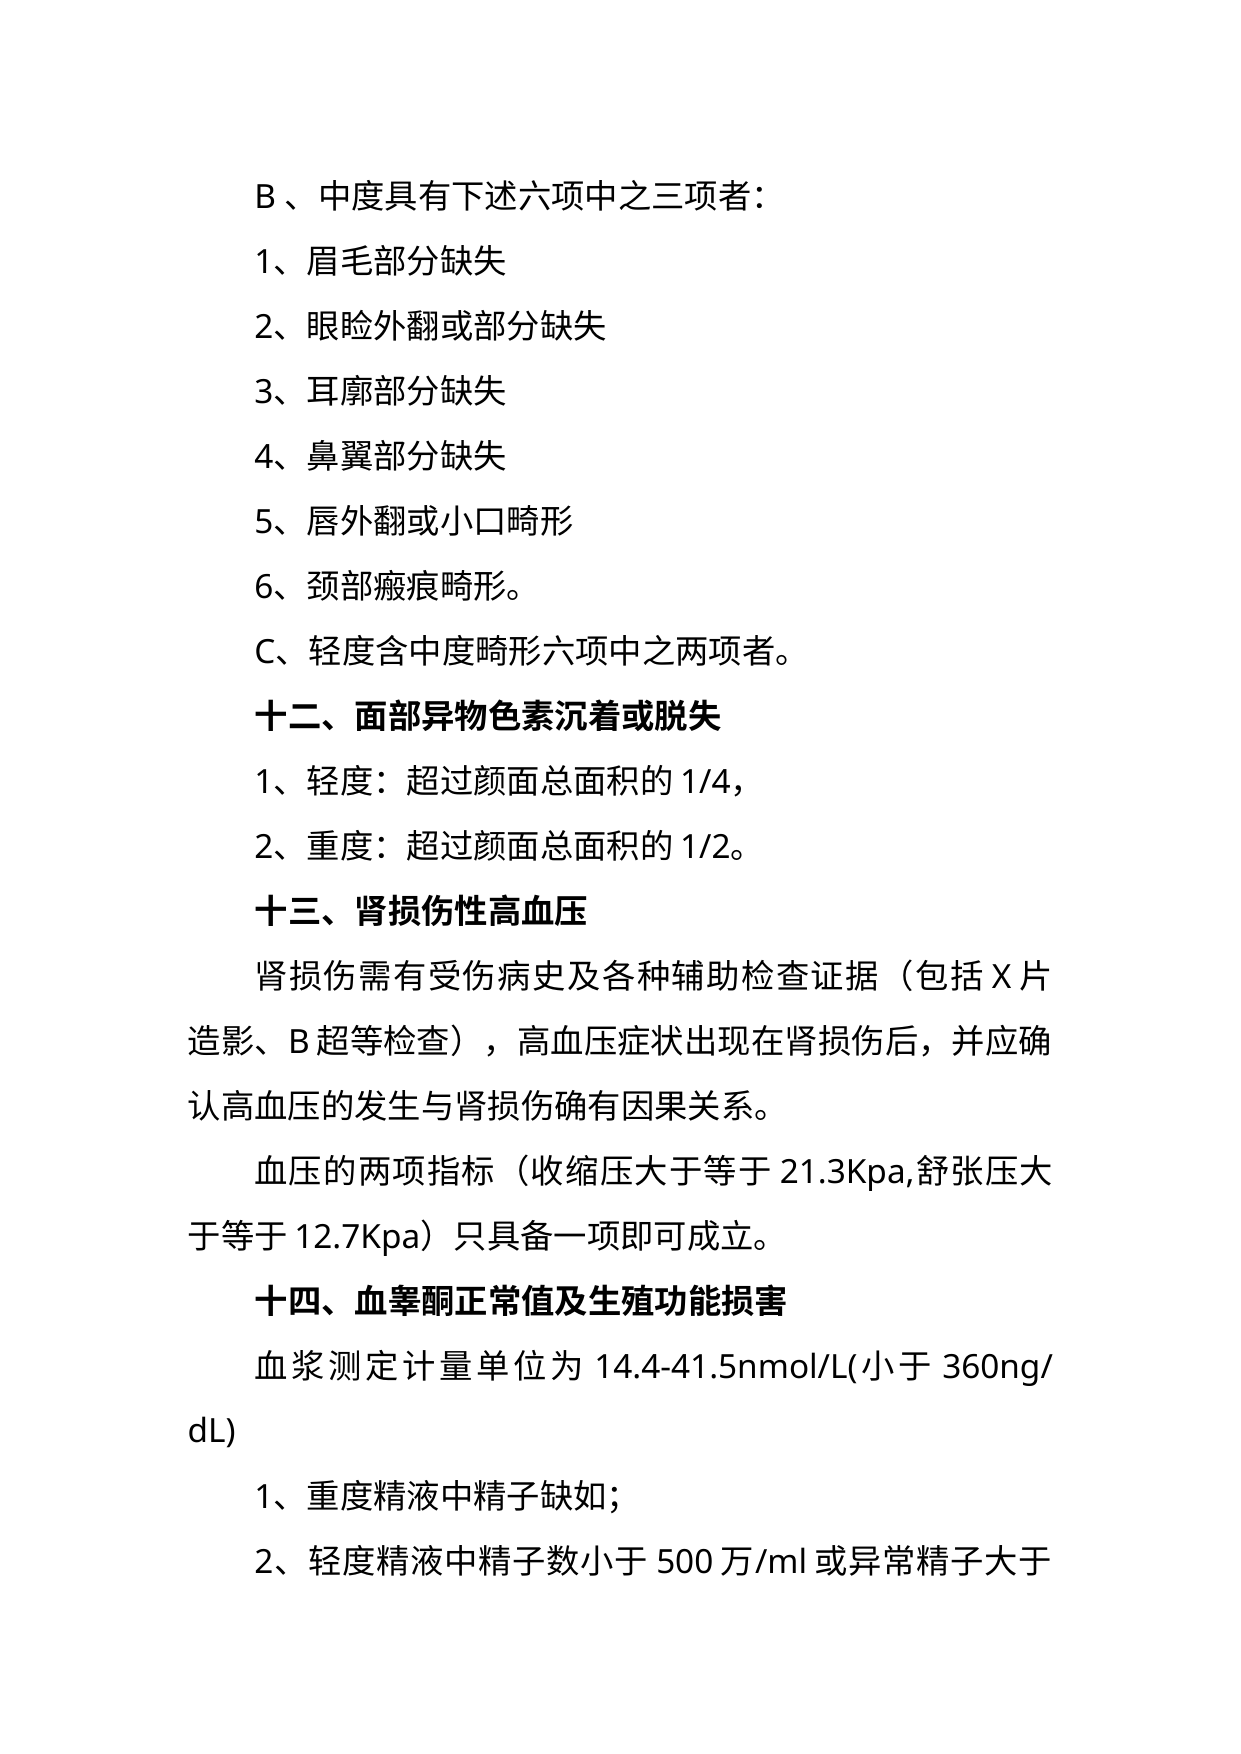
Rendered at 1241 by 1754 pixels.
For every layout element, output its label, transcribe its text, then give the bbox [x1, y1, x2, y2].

text 1、重度精液中精子缺如； [187, 1462, 1053, 1527]
text 2、重度：超过颜面总面积的1/2。 [187, 812, 1053, 877]
text 十三、肾损伤性高血压 [187, 877, 1053, 942]
text 1、眉毛部分缺失 [187, 227, 1053, 292]
text 血压的两项指标（收缩压大于等于21.3Kpa,舒张压大于等于12.7Kpa）只具备一项即可成立。 [187, 1137, 1053, 1267]
text 5、唇外翻或小口畸形 [187, 487, 1053, 552]
text 十二、面部异物色素沉着或脱失 [187, 682, 1053, 747]
text B 、中度具有下述六项中之三项者： [187, 162, 1053, 227]
text 血浆测定计量单位为14.4-41.5nmol/L(小于360ng/dL) [187, 1332, 1053, 1462]
text C、轻度含中度畸形六项中之两项者。 [187, 617, 1053, 682]
text 2、眼睑外翻或部分缺失 [187, 292, 1053, 357]
text 十四、血睾酮正常值及生殖功能损害 [187, 1267, 1053, 1332]
text 3、耳廓部分缺失 [187, 357, 1053, 422]
text 肾损伤需有受伤病史及各种辅助检查证据（包括X片造影、B超等检查），高血压症状出现在肾损伤后，并应确认高血压的发生与肾损伤确有因果关系。 [187, 942, 1053, 1137]
text 6、颈部瘢痕畸形。 [187, 552, 1053, 617]
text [187, 1527, 1053, 1592]
text 4、鼻翼部分缺失 [187, 422, 1053, 487]
text 1、轻度：超过颜面总面积的1/4， [187, 747, 1053, 812]
